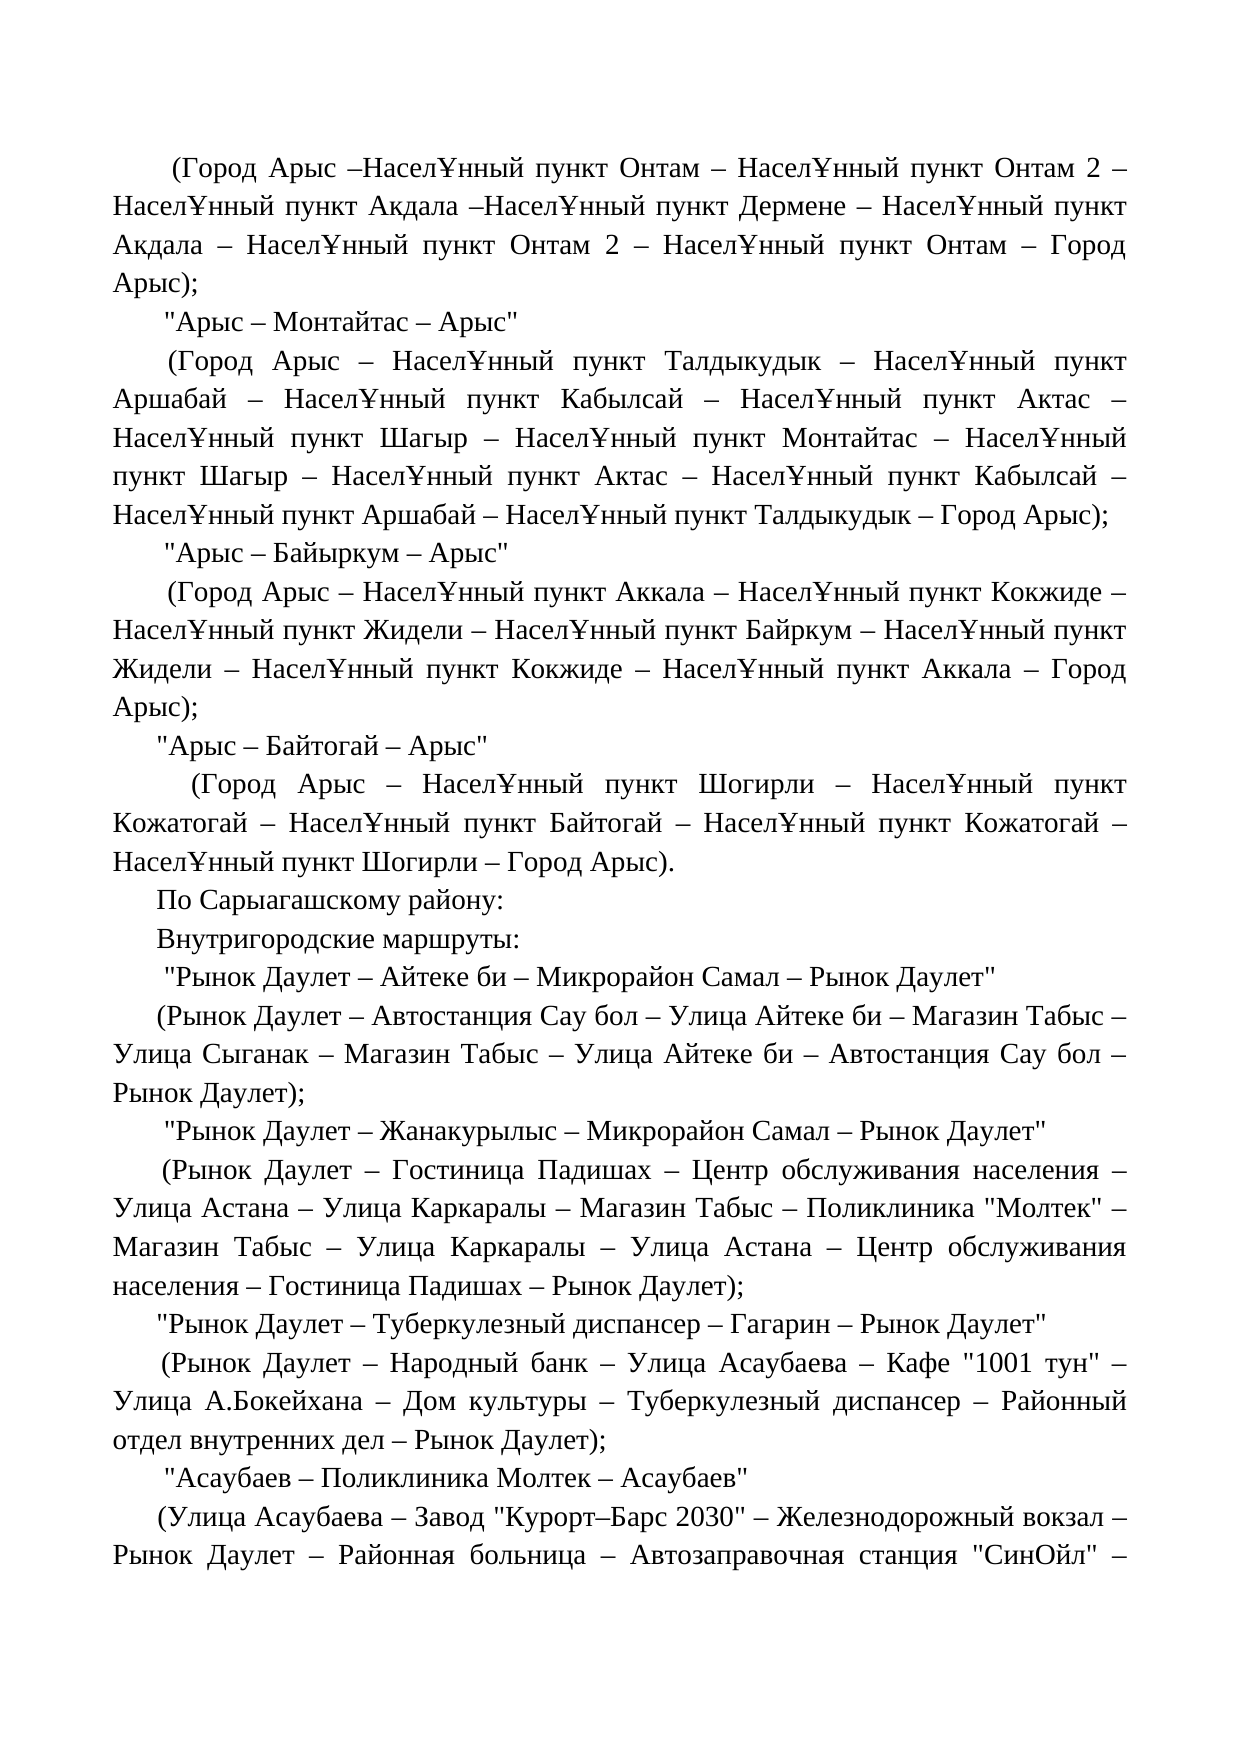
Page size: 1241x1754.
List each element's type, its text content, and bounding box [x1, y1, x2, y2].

text (Рынок Даулет – Автостанция Сау бол – Улица Айтеке би – Магазин Табыс – Улица Сыганак – Магазин Табыс – Улица Айтеке би – Автостанция Сау бол – Рынок Даулет); [112, 998, 1128, 1108]
text "Арыс – Байтогай – Арыс" [112, 728, 1128, 762]
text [112, 1499, 1128, 1571]
text (Рынок Даулет – Гостиница Падишах – Центр обслуживания населения – Улица Астана – Улица Каркаралы – Магазин Табыс – Поликлиника "Молтек" – Магазин Табыс – Улица Каркаралы – Улица Астана – Центр обслуживания населения – Гостиница Падишах – Рынок Даулет); [112, 1152, 1128, 1301]
text "Асаубаев – Поликлиника Молтек – Асаубаев" [112, 1460, 1128, 1494]
text "Рынок Даулет – Туберкулезный диспансер – Гагарин – Рынок Даулет" [112, 1306, 1128, 1340]
text (Город Арыс – НаселҰнный пункт Аккала – НаселҰнный пункт Кокжиде – НаселҰнный пункт Жидели – НаселҰнный пункт Байркум – НаселҰнный пункт Жидели – НаселҰнный пункт Кокжиде – НаселҰнный пункт Аккала – Город Арыс); [112, 574, 1128, 723]
text (Город Арыс –НаселҰнный пункт Онтам – НаселҰнный пункт Онтам 2 – НаселҰнный пункт Акдала –НаселҰнный пункт Дермене – НаселҰнный пункт Акдала – НаселҰнный пункт Онтам 2 – НаселҰнный пункт Онтам – Город Арыс); [112, 150, 1128, 299]
text "Рынок Даулет – Айтеке би – Микрорайон Самал – Рынок Даулет" [112, 959, 1128, 993]
text "Рынок Даулет – Жанакурылыс – Микрорайон Самал – Рынок Даулет" [112, 1113, 1128, 1147]
text Внутригородские маршруты: [112, 921, 1128, 954]
text "Арыс – Байыркум – Арыс" [112, 535, 1128, 569]
text По Сарыагашскому району: [112, 882, 1128, 916]
text (Рынок Даулет – Народный банк – Улица Асаубаева – Кафе "1001 тун" – Улица А.Бокейхана – Дом культуры – Туберкулезный диспансер – Районный отдел внутренних дел – Рынок Даулет); [112, 1345, 1128, 1455]
text "Арыс – Монтайтас – Арыс" [112, 304, 1128, 338]
text (Город Арыс – НаселҰнный пункт Талдыкудык – НаселҰнный пункт Аршабай – НаселҰнный пункт Кабылсай – НаселҰнный пункт Актас – НаселҰнный пункт Шагыр – НаселҰнный пункт Монтайтас – НаселҰнный пункт Шагыр – НаселҰнный пункт Актас – НаселҰнный пункт Кабылсай – НаселҰнный пункт Аршабай – НаселҰнный пункт Талдыкудык – Город Арыс); [112, 343, 1128, 530]
text (Город Арыс – НаселҰнный пункт Шогирли – НаселҰнный пункт Кожатогай – НаселҰнный пункт Байтогай – НаселҰнный пункт Кожатогай – НаселҰнный пункт Шогирли – Город Арыс). [112, 767, 1128, 877]
